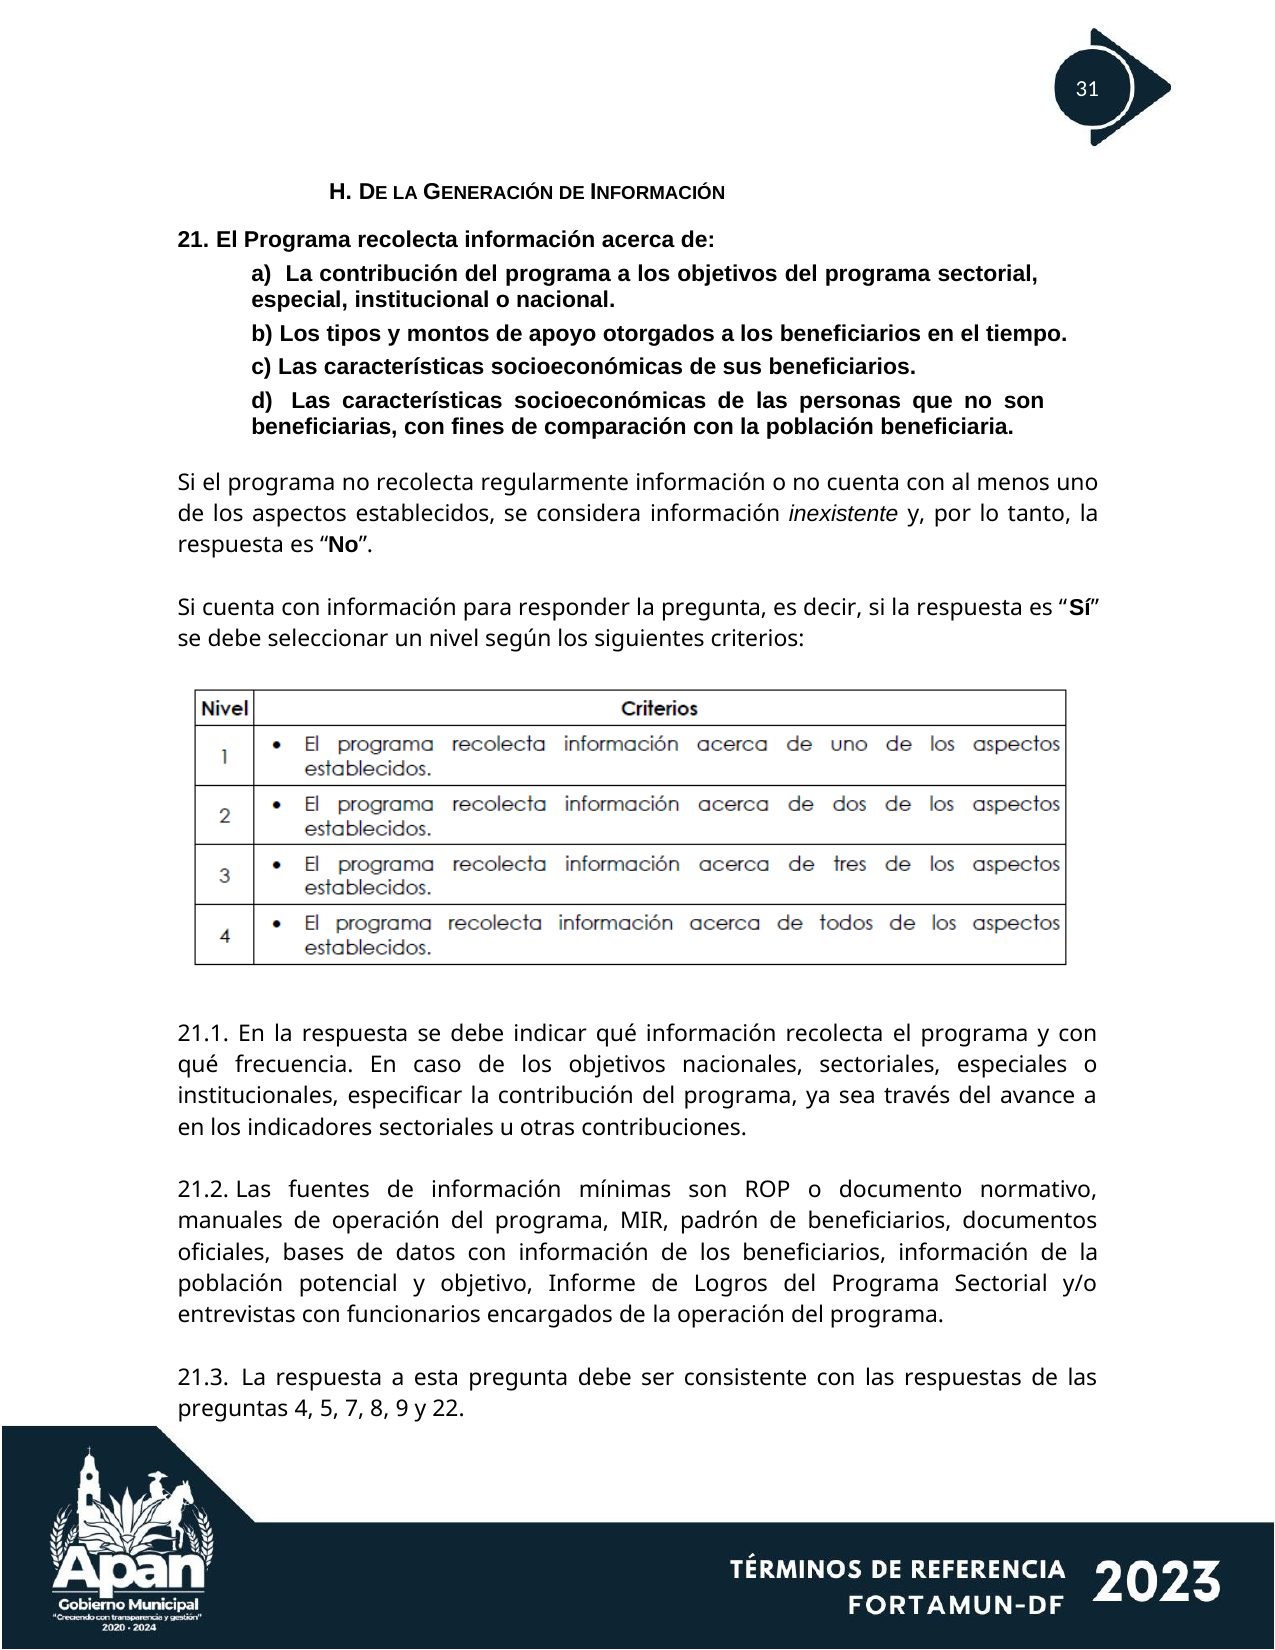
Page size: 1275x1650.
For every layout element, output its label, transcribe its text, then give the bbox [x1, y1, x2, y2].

text 31 [139, 74, 1098, 102]
list Las características socioeconómicas de sus beneficiarios. [251, 353, 1123, 380]
list En la respuesta se debe indicar qué información recolecta el programa y con qué frecuencia. En caso de los objetivos nacionales, sectoriales, especiales o institucionales, especificar la contribución del programa, ya sea través del avance a en los indicadores sectoriales u otras contribuciones. [177, 1017, 1098, 1142]
picture [2, 27, 1274, 1649]
list DE LA GENERACIÓN DE INFORMACIÓN [329, 178, 1123, 205]
list Las fuentes de información mínimas son ROP o documento normativo, manuales de operación del programa, MIR, padrón de beneficiarios, documentos oficiales, bases de datos con información de los beneficiarios, información de la población potencial y objetivo, Informe de Logros del Programa Sectorial y/o entrevistas con funcionarios encargados de la operación del programa. [177, 1173, 1098, 1329]
text Si cuenta con información para responder la pregunta, es decir, si la respuesta es “Sí” se debe seleccionar un nivel según los siguientes criterios: [177, 591, 1099, 653]
list La contribución del programa a los objetivos del programa sectorial, especial, institucional o nacional. [251, 260, 1098, 313]
subtitle El Programa recolecta información acerca de: [177, 226, 1123, 253]
list La respuesta a esta pregunta debe ser consistente con las respuestas de las preguntas 4, 5, 7, 8, 9 y 22. [177, 1361, 1098, 1423]
subtitle Las características socioeconómicas de las personas que no son beneficiarias, con fines de comparación con la población beneficiaria. [251, 387, 1098, 439]
subtitle Los tipos y montos de apoyo otorgados a los beneficiarios en el tiempo. [251, 319, 1123, 346]
text Si el programa no recolecta regularmente información o no cuenta con al menos uno de los aspectos establecidos, se considera información inexistente y, por lo tanto, la respuesta es “No”. [177, 466, 1099, 560]
